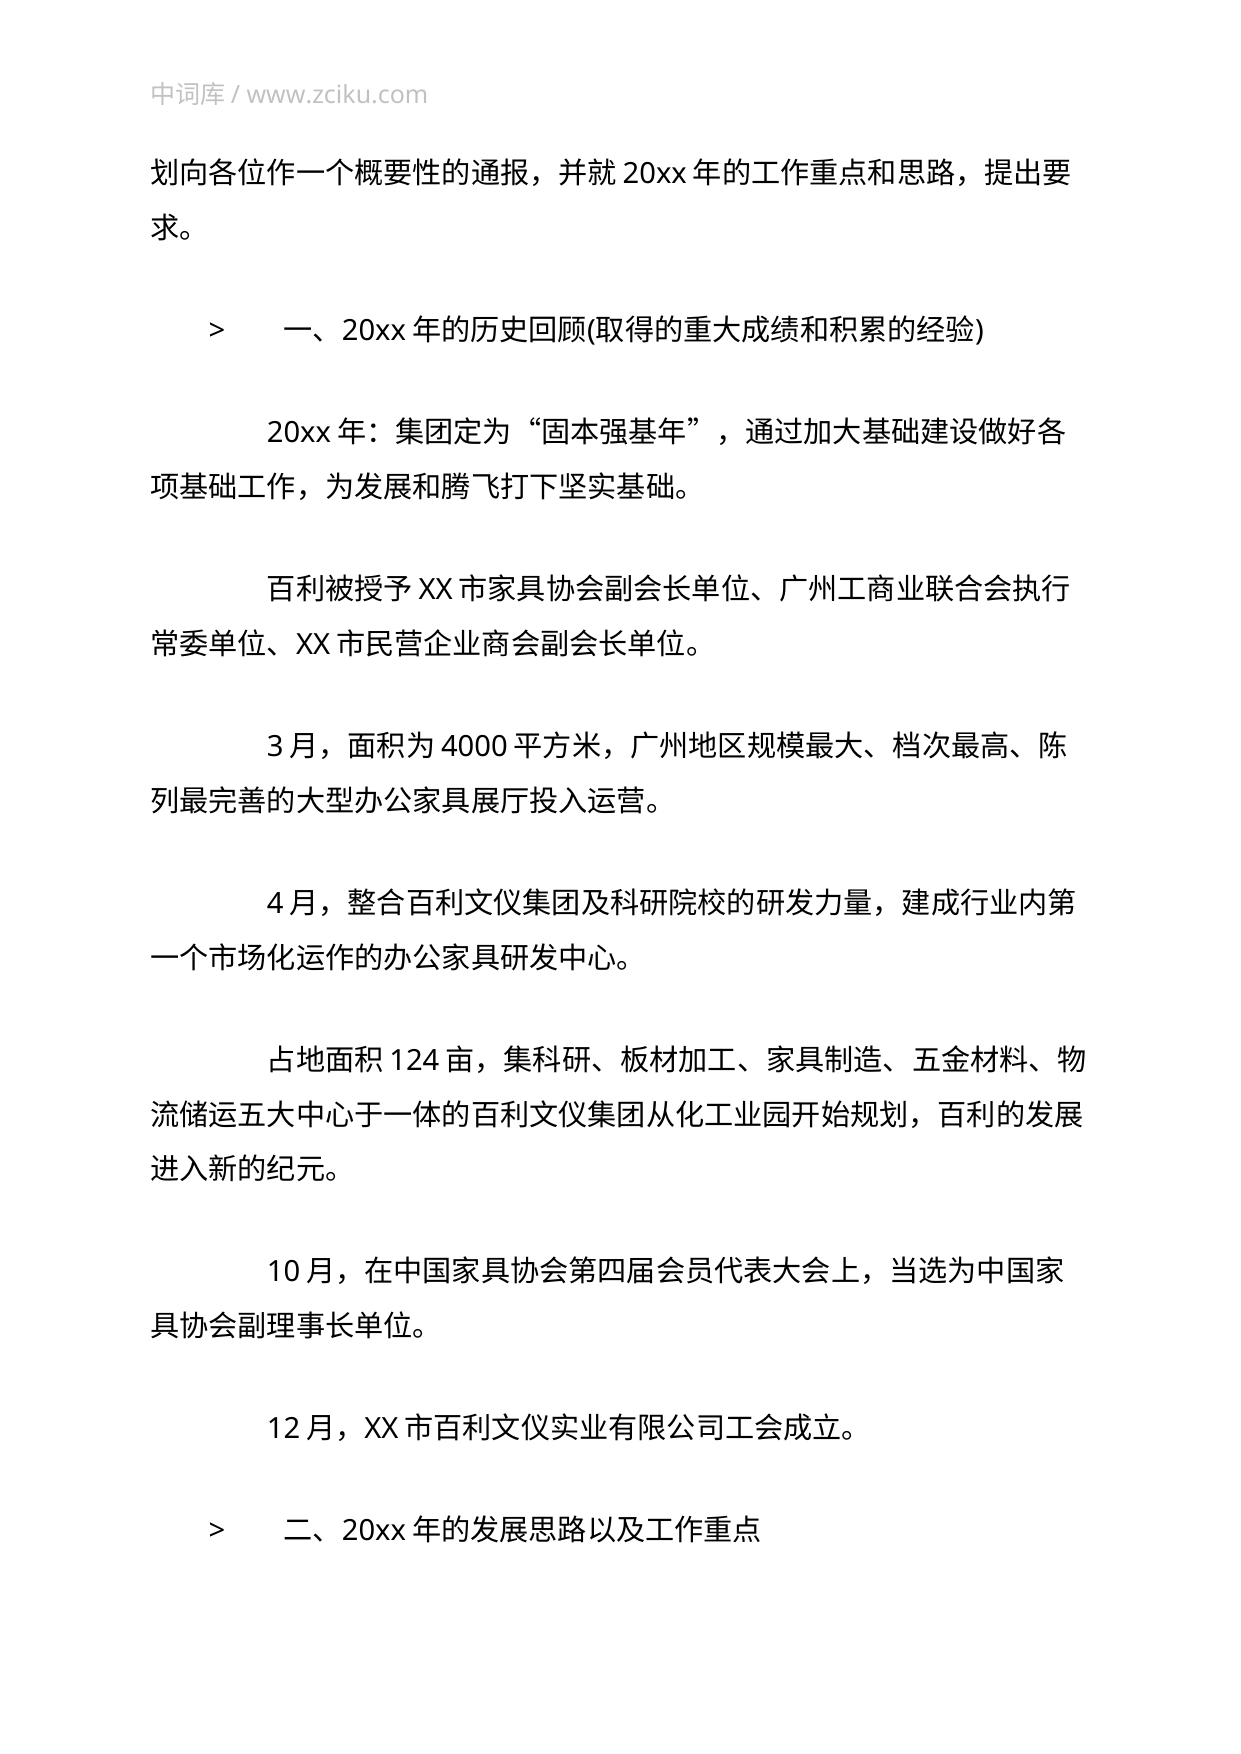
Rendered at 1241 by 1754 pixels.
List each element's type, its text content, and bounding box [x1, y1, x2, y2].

text 3月，面积为4000平方米，广州地区规模最大、档次最高、陈列最完善的大型办公家具展厅投入运营。 [150, 722, 1090, 820]
text 20xx年：集团定为“固本强基年”，通过加大基础建设做好各项基础工作，为发展和腾飞打下坚实基础。 [150, 409, 1090, 506]
text 占地面积124亩，集科研、板材加工、家具制造、五金材料、物流储运五大中心于一体的百利文仪集团从化工业园开始规划，百利的发展进入新的纪元。 [150, 1036, 1090, 1188]
text 12月，XX市百利文仪实业有限公司工会成立。 [150, 1404, 1090, 1447]
text > 二、20xx年的发展思路以及工作重点 [150, 1506, 1090, 1549]
text 4月，整合百利文仪集团及科研院校的研发力量，建成行业内第一个市场化运作的办公家具研发中心。 [150, 879, 1090, 977]
text 百利被授予XX市家具协会副会长单位、广州工商业联合会执行常委单位、XX市民营企业商会副会长单位。 [150, 566, 1090, 663]
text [150, 150, 1090, 247]
text > 一、20xx年的历史回顾(取得的重大成绩和积累的经验) [150, 307, 1090, 349]
text 10月，在中国家具协会第四届会员代表大会上，当选为中国家具协会副理事长单位。 [150, 1248, 1090, 1345]
